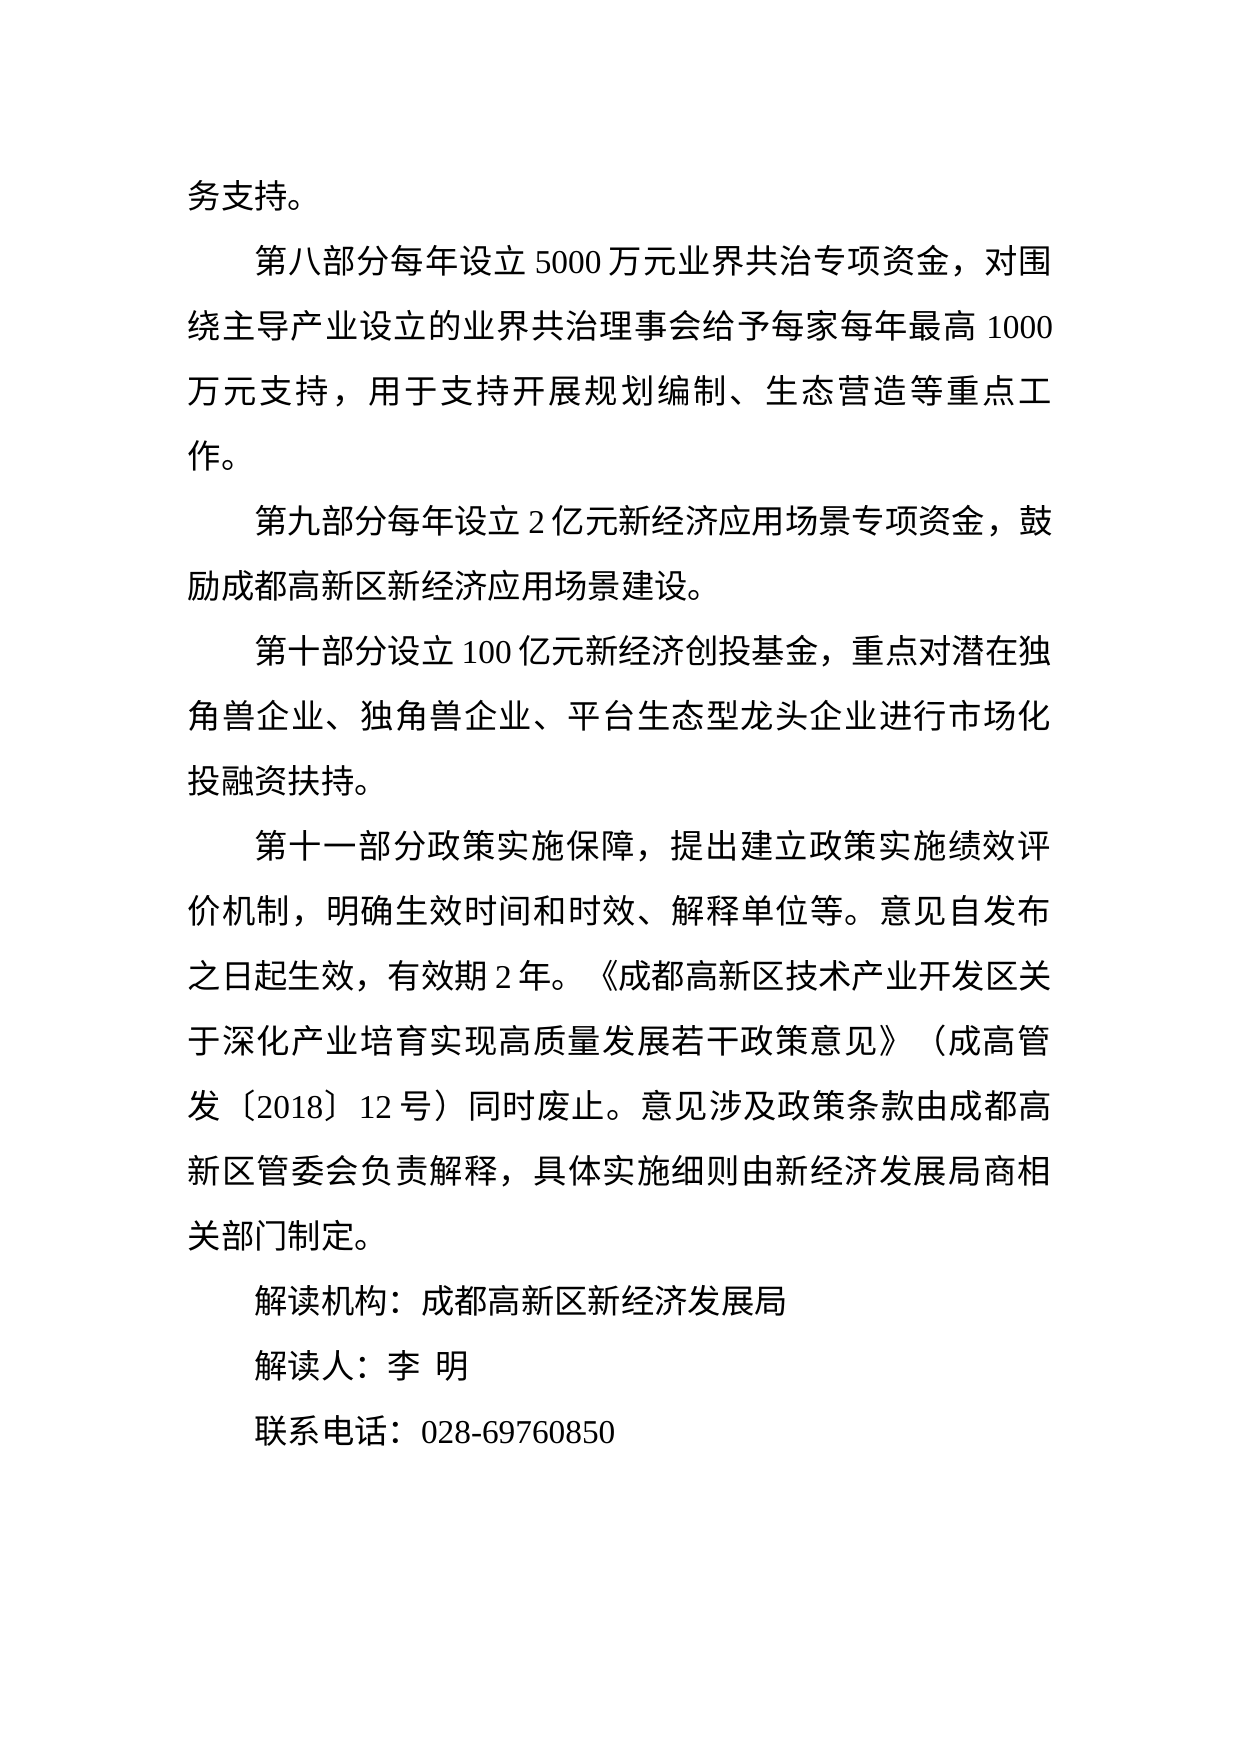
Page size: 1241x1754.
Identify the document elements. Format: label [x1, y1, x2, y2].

table_header [188, 162, 1053, 1462]
